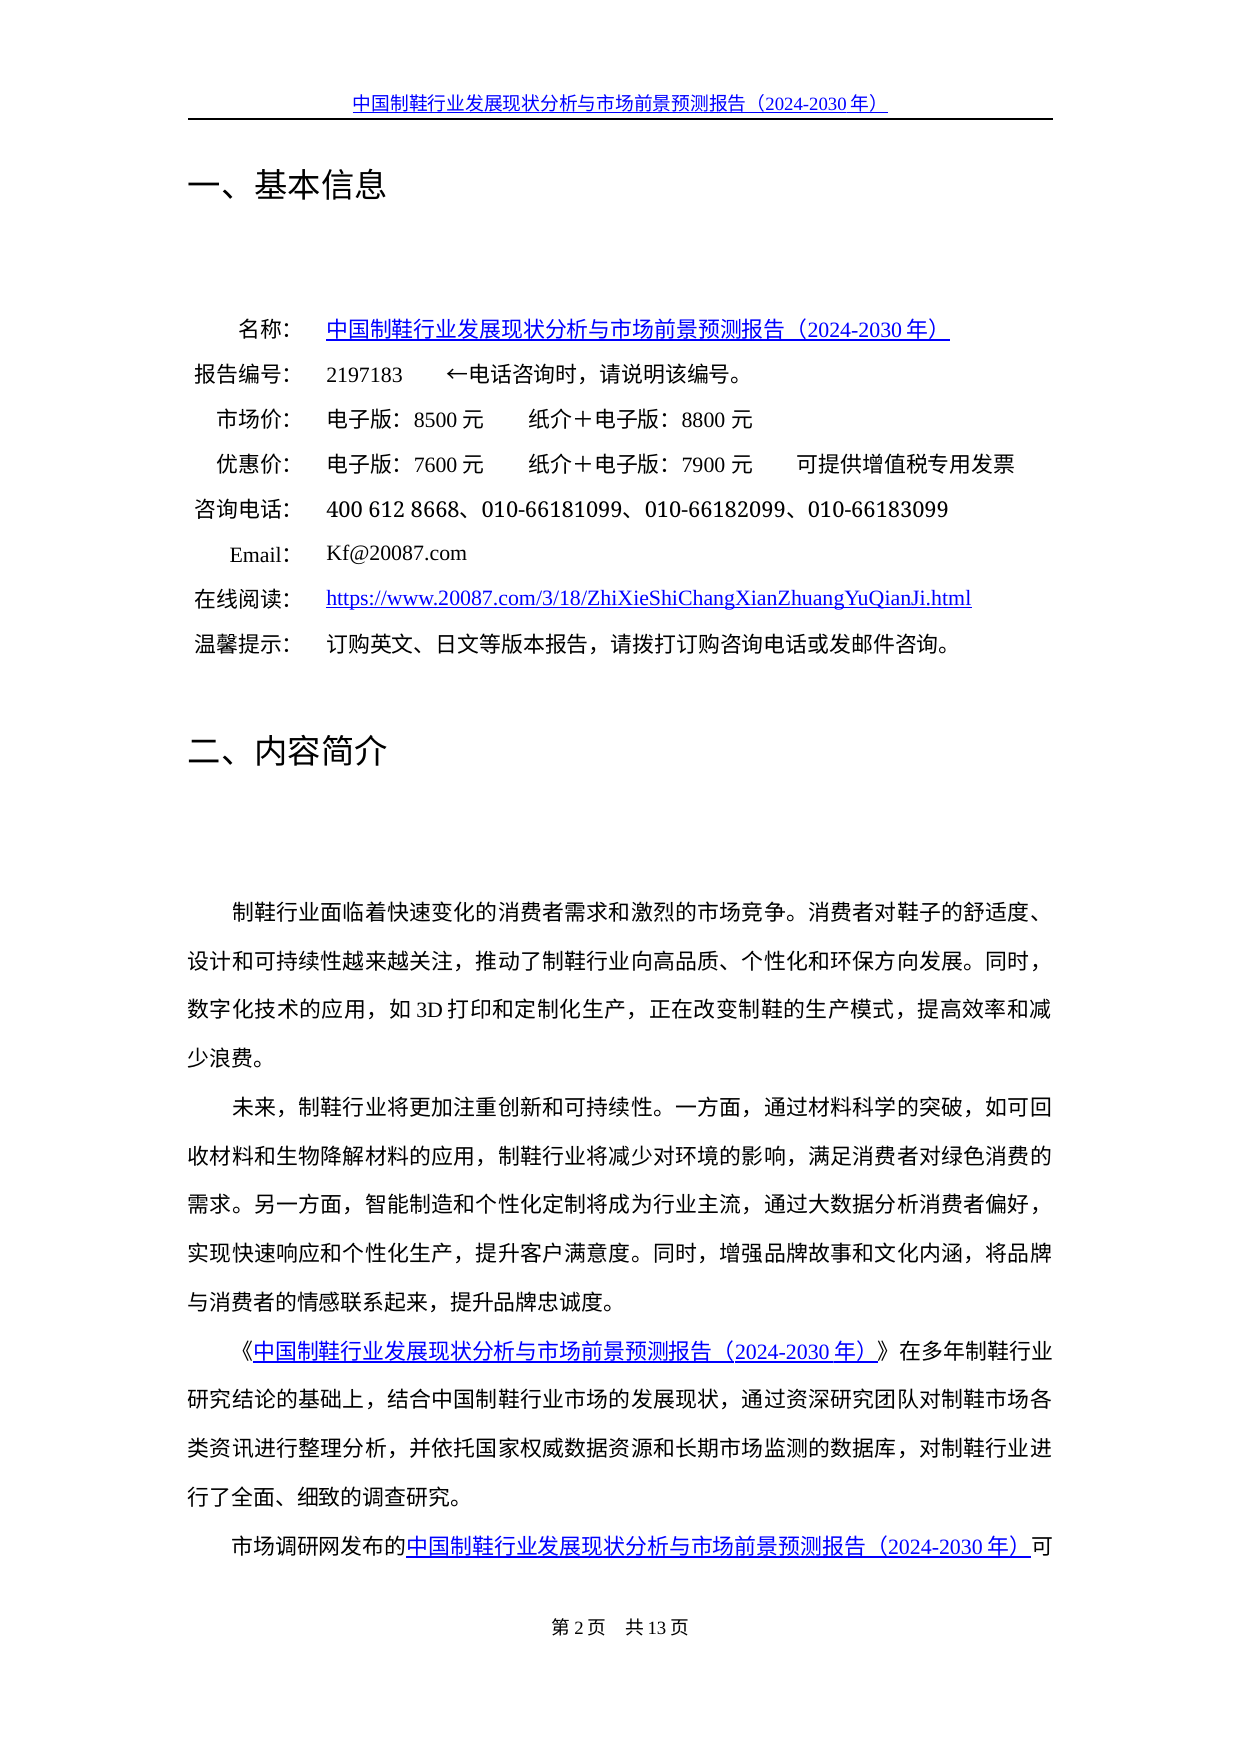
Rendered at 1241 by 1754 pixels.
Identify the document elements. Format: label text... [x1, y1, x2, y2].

title 二、内容简介 [187, 717, 1053, 782]
table_cell Kf@20087.com [315, 537, 1073, 582]
table_header 名称： [167, 312, 315, 357]
table_cell 2197183 ←电话咨询时，请说明该编号。 [315, 357, 1073, 402]
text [187, 894, 1053, 1561]
table_cell 电子版：8500 元 纸介＋电子版：8800 元 [315, 402, 1073, 447]
table_cell [315, 582, 1073, 627]
table_cell Email： [167, 537, 315, 582]
table_cell 在线阅读： [167, 582, 315, 627]
table_cell 温馨提示： [167, 627, 315, 672]
table_cell 报告编号： [167, 357, 315, 402]
table_cell 400 612 8668、010-66181099、010-66182099、010-66183099 [315, 492, 1073, 537]
table_cell 电子版：7600 元 纸介＋电子版：7900 元 可提供增值税专用发票 [315, 447, 1073, 492]
table_header 中国制鞋行业发展现状分析与市场前景预测报告（2024-2030年） [315, 312, 1073, 357]
table_cell 优惠价： [167, 447, 315, 492]
table_cell 咨询电话： [167, 492, 315, 537]
table_cell 市场价： [167, 402, 315, 447]
title 一、基本信息 [187, 150, 1053, 215]
table_cell 订购英文、日文等版本报告，请拨打订购咨询电话或发邮件咨询。 [315, 627, 1073, 672]
